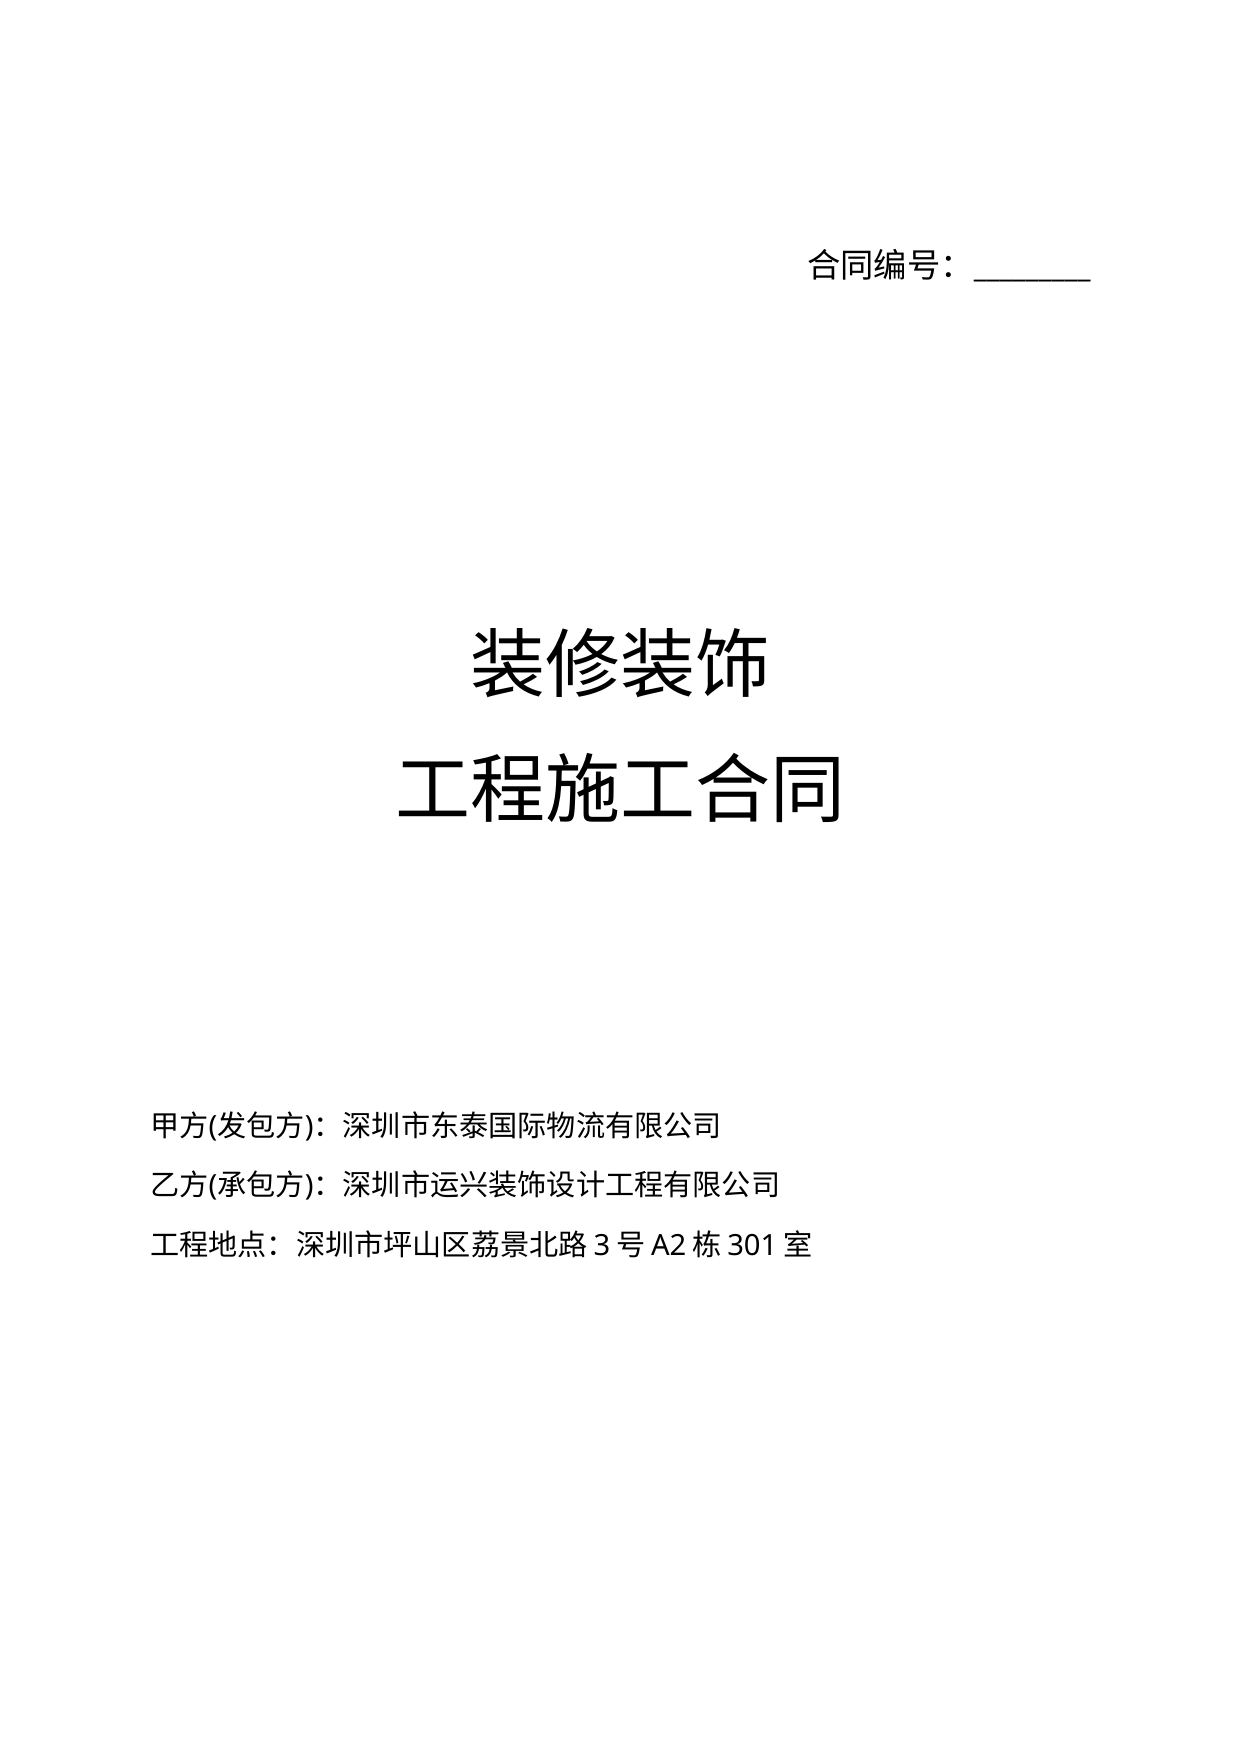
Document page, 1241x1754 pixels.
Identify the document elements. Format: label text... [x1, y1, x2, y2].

text 工程地点：深圳市坪山区荔景北路3号A2栋301室 [150, 1221, 1090, 1263]
text 工程施工合同 [150, 729, 1090, 838]
text 合同编号：_________ [150, 239, 1090, 287]
text 甲方(发包方)：深圳市东泰国际物流有限公司 [150, 1103, 1090, 1145]
text 装修装饰 [150, 604, 1090, 713]
text 乙方(承包方)：深圳市运兴装饰设计工程有限公司 [150, 1162, 1090, 1204]
